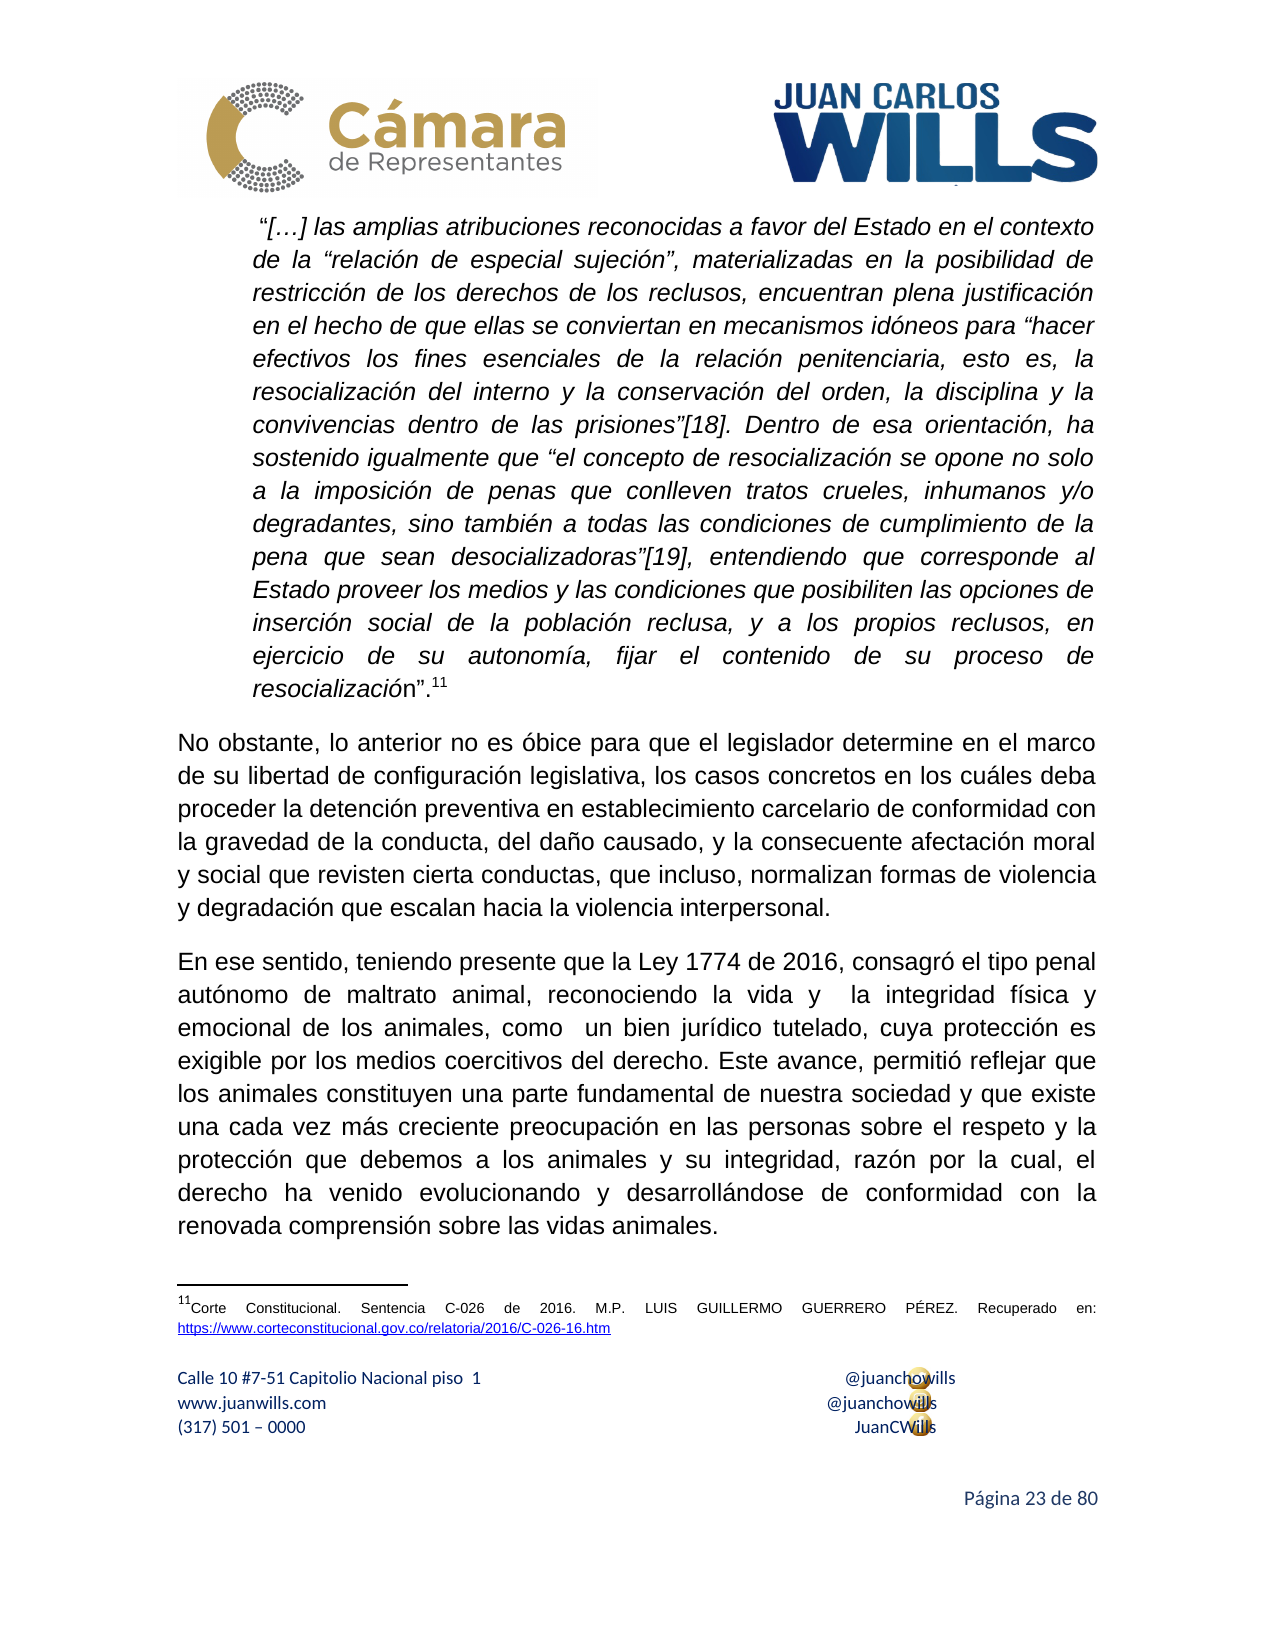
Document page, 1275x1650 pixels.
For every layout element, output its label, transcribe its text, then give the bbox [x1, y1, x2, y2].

text No obstante, lo anterior no es óbice para que el legislador determine en el marco de su libertad de configuración legislativa, los casos concretos en los cuáles deba proceder la detención preventiva en establecimiento carcelario de conformidad con la gravedad de la conducta, del daño causado, y la consecuente afectación moral y social que revisten cierta conductas, que incluso, normalizan formas de violencia y degradación que escalan hacia la violencia interpersonal. [177, 728, 1098, 922]
picture [909, 1413, 932, 1436]
picture [773, 82, 1098, 186]
picture [177, 78, 598, 198]
text En ese sentido, teniendo presente que la Ley 1774 de 2016, consagró el tipo penal autónomo de maltrato animal, reconociendo la vida y la integridad física y emocional de los animales, como un bien jurídico tutelado, cuya protección es exigible por los medios coercitivos del derecho. Este avance, permitió reflejar que los animales constituyen una parte fundamental de nuestra sociedad y que existe una cada vez más creciente preocupación en las personas sobre el respeto y la protección que debemos a los animales y su integridad, razón por la cual, el derecho ha venido evolucionando y desarrollándose de conformidad con la renovada comprensión sobre las vidas animales. [177, 947, 1098, 1240]
picture [907, 1367, 932, 1412]
text “[…] las amplias atribuciones reconocidas a favor del Estado en el contexto de la “relación de especial sujeción”, materializadas en la posibilidad de restricción de los derechos de los reclusos, encuentran plena justificación en el hecho de que ellas se conviertan en mecanismos idóneos para “hacer efectivos los fines esenciales de la relación penitenciaria, esto es, la resocialización del interno y la conservación del orden, la disciplina y la convivencias dentro de las prisiones”[18]. Dentro de esa orientación, ha sostenido igualmente que “el concepto de resocialización se opone no solo a la imposición de penas que conlleven tratos crueles, inhumanos y/o degradantes, sino también a todas las condiciones de cumplimiento de la pena que sean desocializadoras”[19], entendiendo que corresponde al Estado proveer los medios y las condiciones que posibiliten las opciones de inserción social de la población reclusa, y a los propios reclusos, en ejercicio de su autonomía, fijar el contenido de su proceso de resocialización”. [252, 212, 1098, 703]
